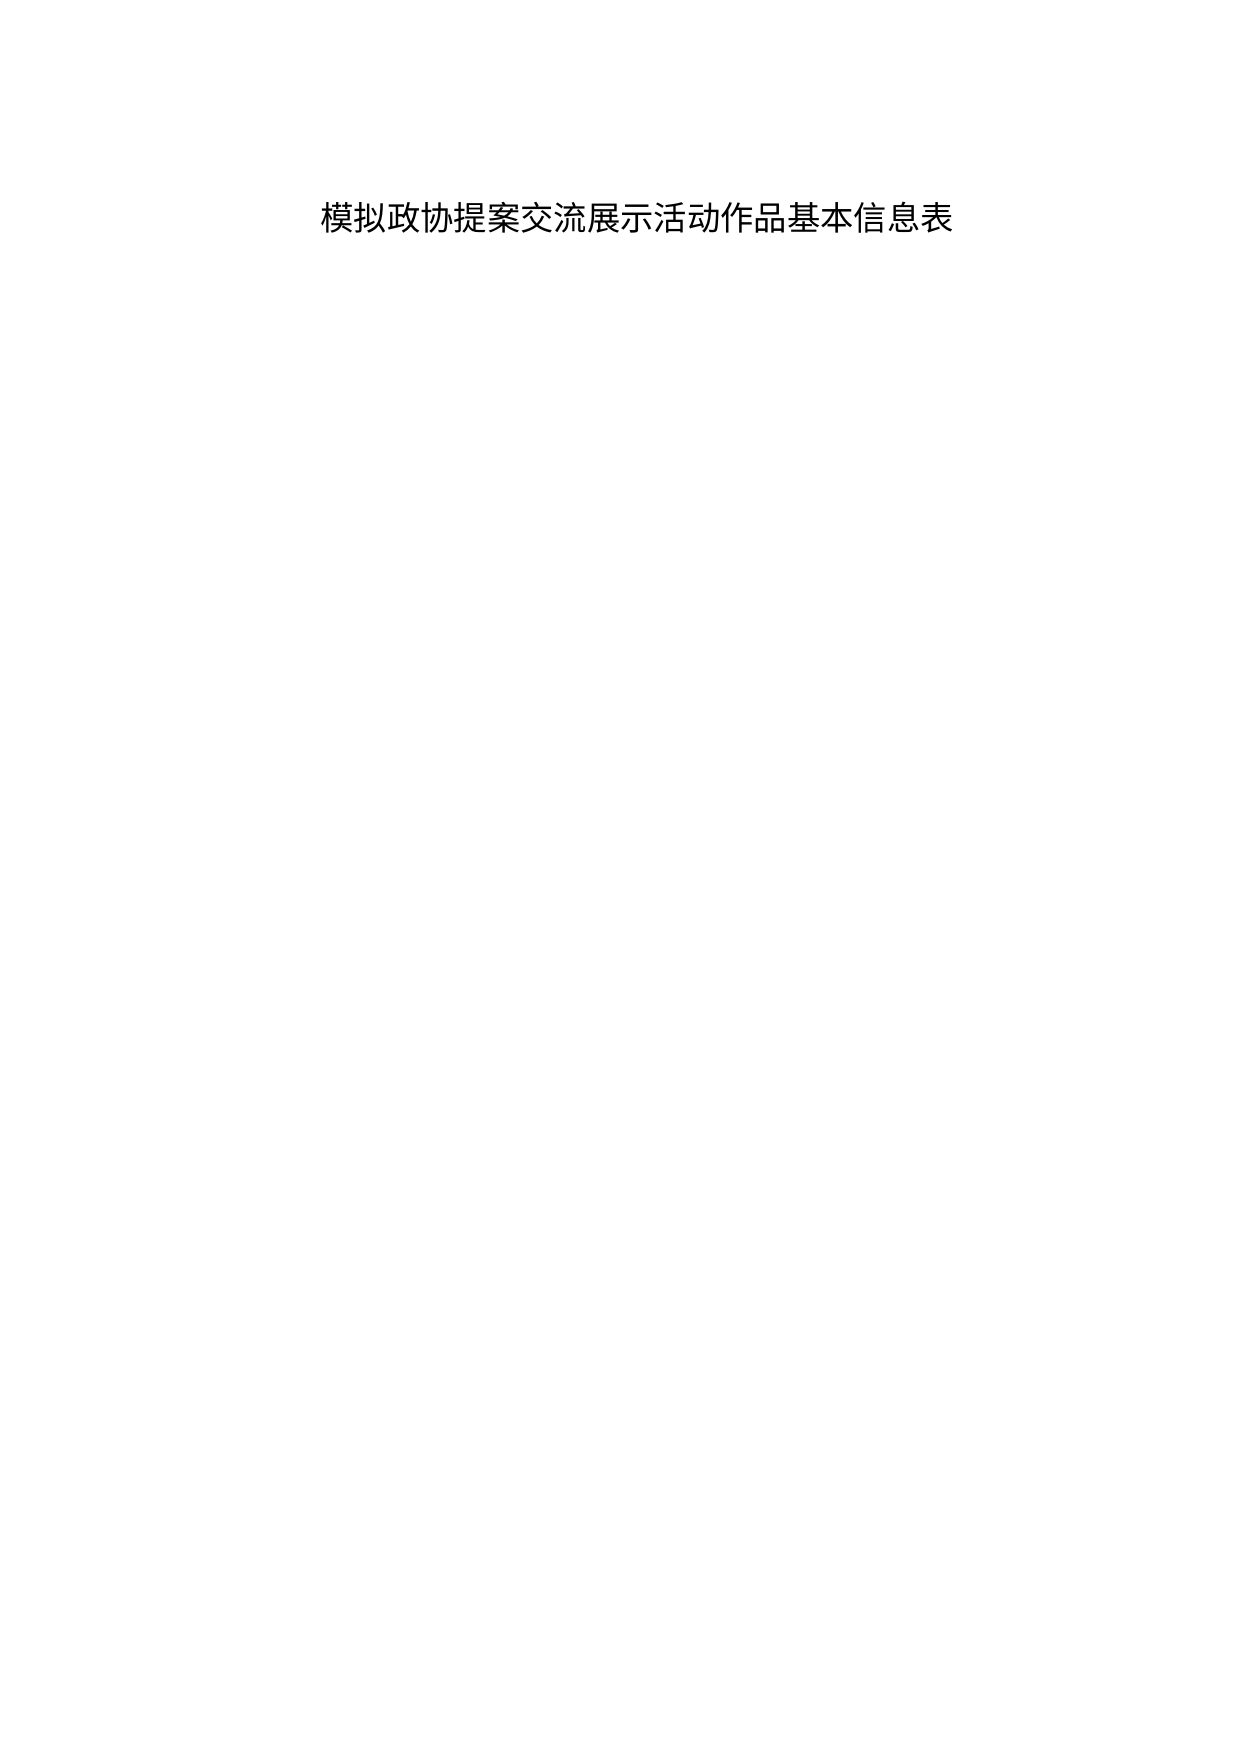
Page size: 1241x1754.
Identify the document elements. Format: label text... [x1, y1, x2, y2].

text 模拟政协提案交流展示活动作品基本信息表 [187, 194, 1053, 240]
